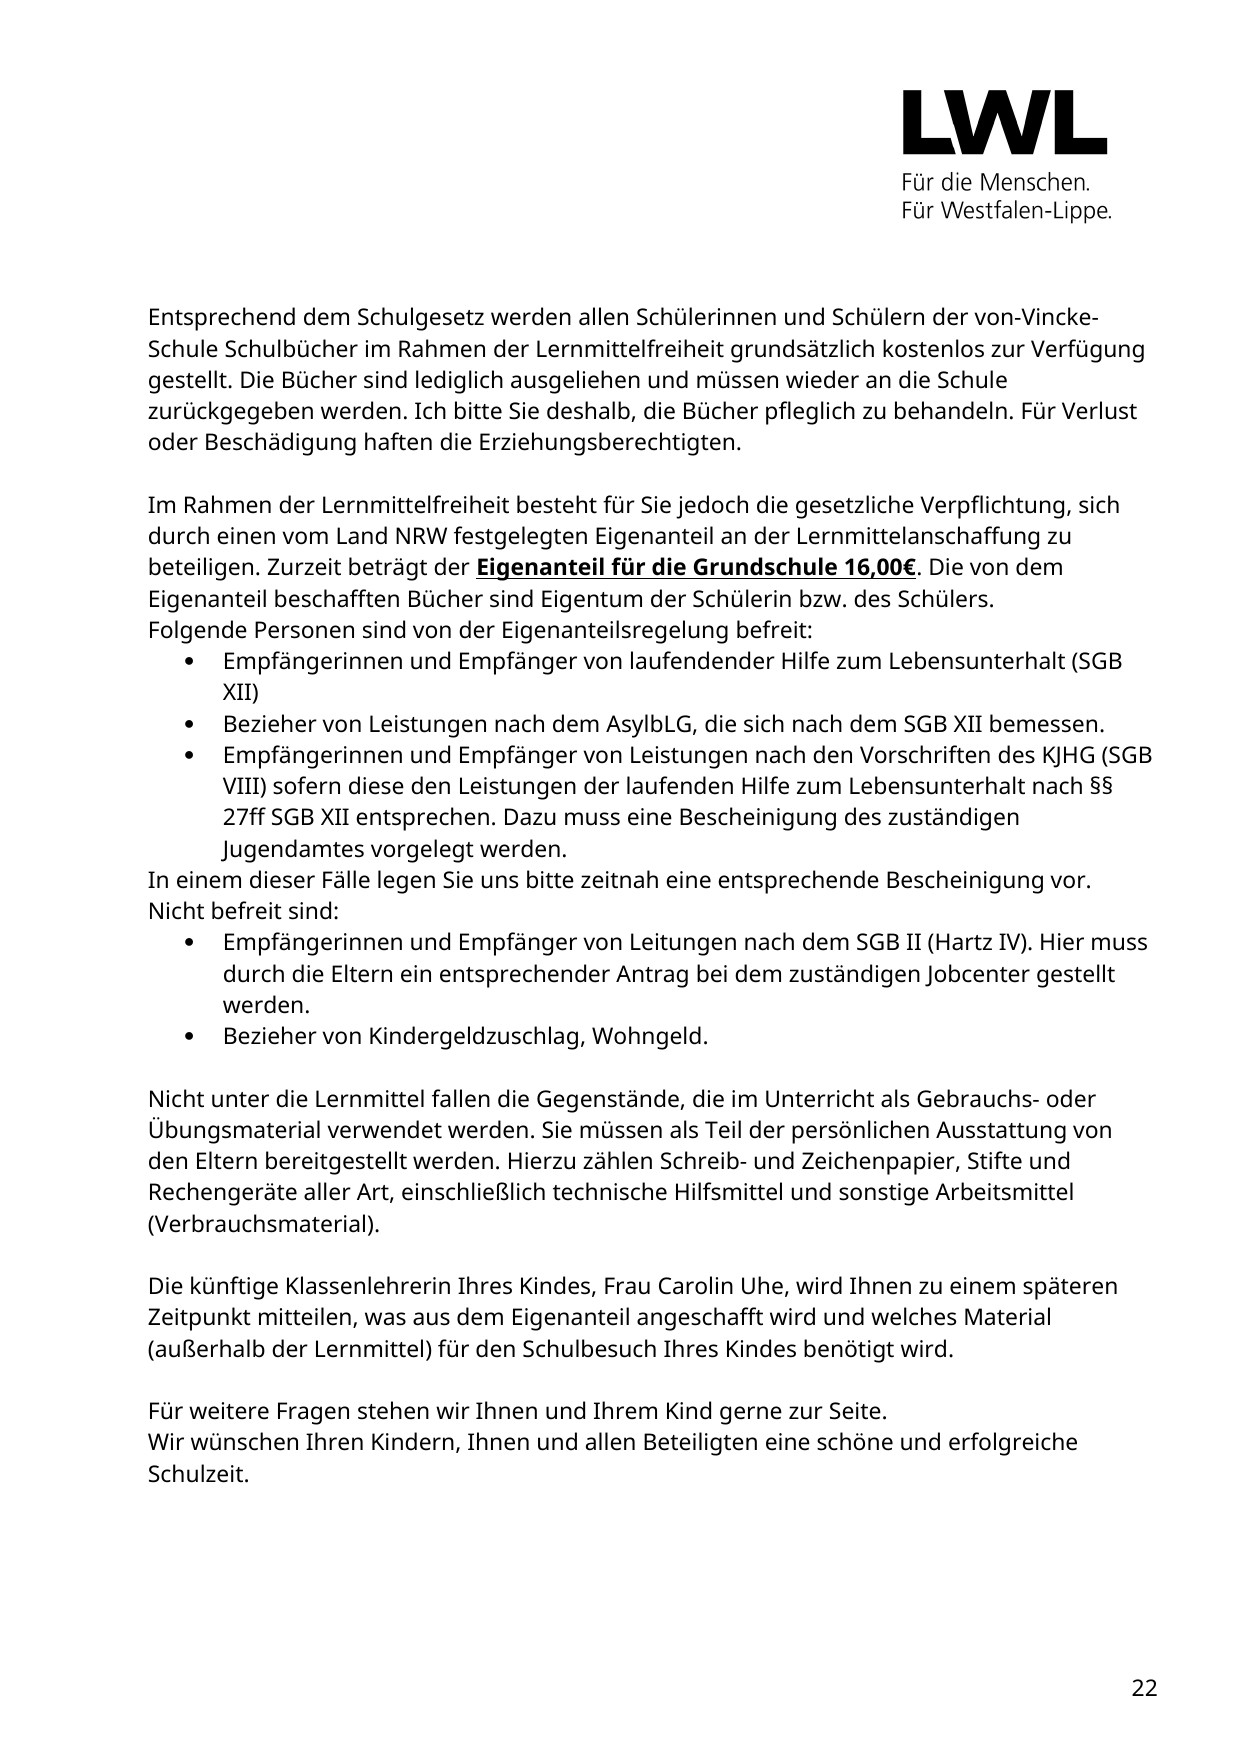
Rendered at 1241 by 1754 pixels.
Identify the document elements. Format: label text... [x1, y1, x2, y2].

text Nicht befreit sind: [148, 895, 1157, 926]
text Wir wünschen Ihren Kindern, Ihnen und allen Beteiligten eine schöne und erfolgreiche Schulzeit. [148, 1426, 1157, 1489]
text Nicht unter die Lernmittel fallen die Gegenstände, die im Unterricht als Gebrauchs- oder Übungsmaterial verwendet werden. Sie müssen als Teil der persönlichen Ausstattung von den Eltern bereitgestellt werden. Hierzu zählen Schreib- und Zeichenpapier, Stifte und Rechengeräte aller Art, einschließlich technische Hilfsmittel und sonstige Arbeitsmittel (Verbrauchsmaterial). [148, 1082, 1157, 1239]
list Empfängerinnen und Empfänger von Leitungen nach dem SGB II (Hartz IV). Hier muss durch die Eltern ein entsprechender Antrag bei dem zuständigen Jobcenter gestellt werden. [185, 926, 1157, 1020]
text Im Rahmen der Lernmittelfreiheit besteht für Sie jedoch die gesetzliche Verpflichtung, sich durch einen vom Land NRW festgelegten Eigenanteil an der Lernmittelanschaffung zu beteiligen. Zurzeit beträgt der Eigenanteil für die Grundschule 16,00€. Die von dem Eigenanteil beschafften Bücher sind Eigentum der Schülerin bzw. des Schülers. [148, 489, 1157, 614]
text In einem dieser Fälle legen Sie uns bitte zeitnah eine entsprechende Bescheinigung vor. [148, 864, 1157, 895]
picture [851, 59, 1158, 250]
text Entsprechend dem Schulgesetz werden allen Schülerinnen und Schülern der von-Vincke-Schule Schulbücher im Rahmen der Lernmittelfreiheit grundsätzlich kostenlos zur Verfügung gestellt. Die Bücher sind lediglich ausgeliehen und müssen wieder an die Schule zurückgegeben werden. Ich bitte Sie deshalb, die Bücher pfleglich zu behandeln. Für Verlust oder Beschädigung haften die Erziehungsberechtigten. [148, 301, 1157, 457]
list Bezieher von Kindergeldzuschlag, Wohngeld. [185, 1020, 1157, 1051]
text Folgende Personen sind von der Eigenanteilsregelung befreit: [148, 614, 1157, 645]
text Für weitere Fragen stehen wir Ihnen und Ihrem Kind gerne zur Seite. [148, 1395, 1157, 1426]
text Die künftige Klassenlehrerin Ihres Kindes, Frau Carolin Uhe, wird Ihnen zu einem späteren Zeitpunkt mitteilen, was aus dem Eigenanteil angeschafft wird und welches Material (außerhalb der Lernmittel) für den Schulbesuch Ihres Kindes benötigt wird. [148, 1270, 1157, 1364]
list Bezieher von Leistungen nach dem AsylbLG, die sich nach dem SGB XII bemessen. [185, 707, 1157, 739]
list Empfängerinnen und Empfänger von Leistungen nach den Vorschriften des KJHG (SGB VIII) sofern diese den Leistungen der laufenden Hilfe zum Lebensunterhalt nach §§ 27ff SGB XII entsprechen. Dazu muss eine Bescheinigung des zuständigen Jugendamtes vorgelegt werden. [185, 739, 1157, 864]
list Empfängerinnen und Empfänger von laufendender Hilfe zum Lebensunterhalt (SGB XII) [185, 645, 1157, 707]
